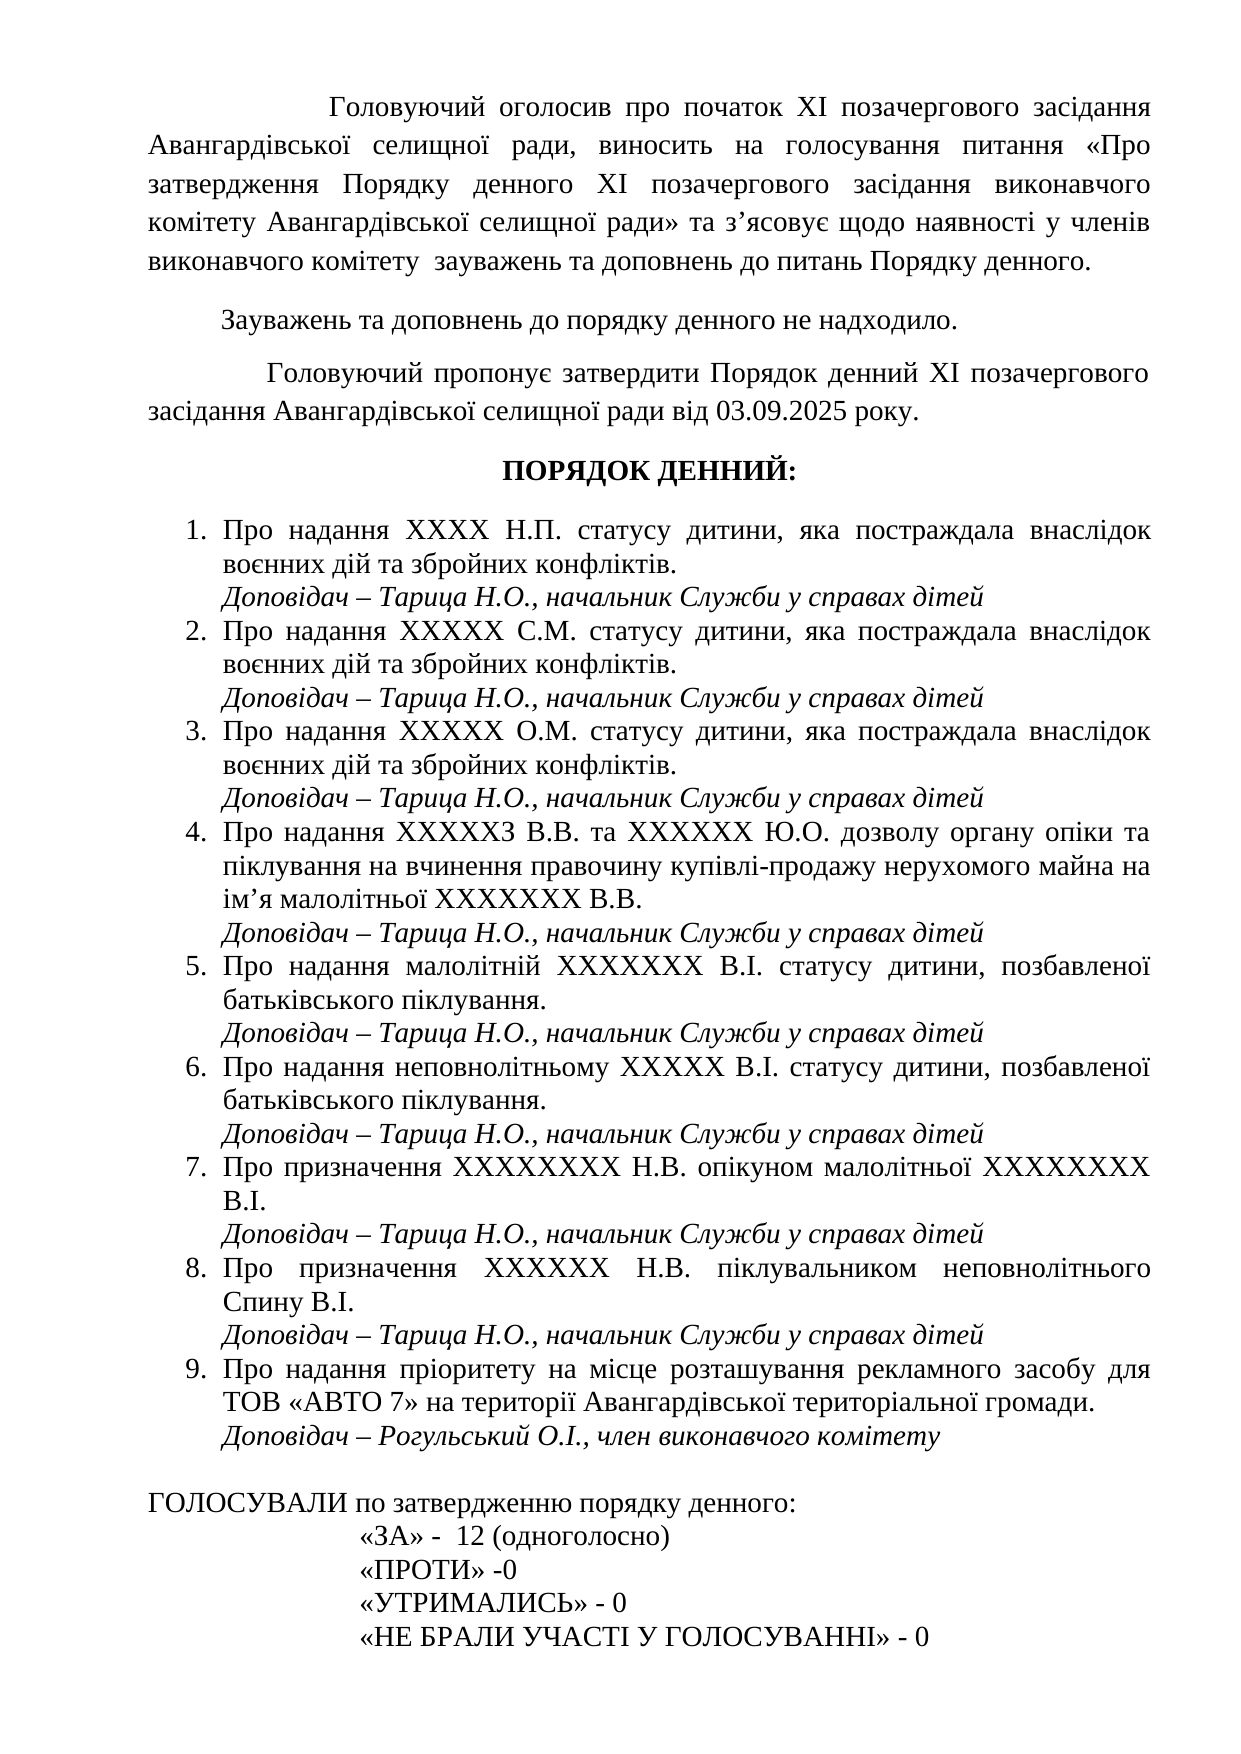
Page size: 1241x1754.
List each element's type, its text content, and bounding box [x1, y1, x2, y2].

text Головуючий пропонує затвердити Порядок денний ХІ позачергового засідання Авангардівської селищної ради від 03.09.2025 року. [148, 355, 1152, 427]
list Про надання ХХХХХ О.М. статусу дитини, яка постраждала внаслідок воєнних дій та збройних конфліктів. [185, 713, 1152, 781]
list Про надання ХХХХ Н.П. статусу дитини, яка постраждала внаслідок воєнних дій та збройних конфліктів. [185, 512, 1152, 579]
list Про надання ХХХХХЗ В.В. та ХХХХХХ Ю.О. дозволу органу опіки та піклування на вчинення правочину купівлі-продажу нерухомого майна на ім’я малолітньої ХХХХХХХ В.В. [185, 814, 1152, 915]
text «НЕ БРАЛИ УЧАСТІ У ГОЛОСУВАННІ» - 0 [148, 1619, 1152, 1653]
list Про надання ХХХХХ С.М. статусу дитини, яка постраждала внаслідок воєнних дій та збройних конфліктів. [185, 613, 1152, 680]
text Доповідач – Тарица Н.О., начальник Служби у справах дітей [223, 579, 1152, 613]
text Зауважень та доповнень до порядку денного не надходило. [148, 302, 1152, 336]
text «ЗА» - 12 (одноголосно) [148, 1518, 1152, 1552]
text Доповідач – Тарица Н.О., начальник Служби у справах дітей [223, 1015, 1152, 1049]
text Доповідач – Тарица Н.О., начальник Служби у справах дітей [223, 1317, 1152, 1351]
list Про надання неповнолітньому ХХХХХ В.І. статусу дитини, позбавленої батьківського піклування. [185, 1049, 1152, 1116]
text Доповідач – Рогульський О.І., член виконавчого комітету [223, 1418, 1152, 1451]
text ГОЛОСУВАЛИ по затвердженню порядку денного: [148, 1485, 1152, 1518]
list Про надання малолітній ХХХХХХХ В.І. статусу дитини, позбавленої батьківського піклування. [185, 948, 1152, 1015]
list Про призначення ХХХХХХХХ Н.В. опікуном малолітньої ХХХХХХХХ В.І. [185, 1149, 1152, 1217]
text Головуючий оголосив про початок ХІ позачергового засідання Авангардівської селищної ради, виносить на голосування питання «Про затвердження Порядку денного ХІ позачергового засідання виконавчого комітету Авангардівської селищної ради» та з’ясовує щодо наявності у членів виконавчого комітету зауважень та доповнень до питань Порядку денного. [148, 89, 1152, 276]
text ПОРЯДОК ДЕННИЙ: [148, 453, 1152, 486]
text «УТРИМАЛИСЬ» - 0 [148, 1586, 1152, 1619]
text Доповідач – Тарица Н.О., начальник Служби у справах дітей [223, 1116, 1152, 1149]
text «ПРОТИ» -0 [148, 1552, 1152, 1586]
list Про призначення ХХХХХХ Н.В. піклувальником неповнолітнього Спину В.І. [185, 1250, 1152, 1317]
text Доповідач – Тарица Н.О., начальник Служби у справах дітей [223, 781, 1152, 814]
text Доповідач – Тарица Н.О., начальник Служби у справах дітей [223, 915, 1152, 948]
list Про надання пріоритету на місце розташування рекламного засобу для ТОВ «АВТО 7» на території Авангардівської територіальної громади. [185, 1351, 1152, 1418]
text Доповідач – Тарица Н.О., начальник Служби у справах дітей [223, 680, 1152, 713]
text Доповідач – Тарица Н.О., начальник Служби у справах дітей [223, 1217, 1152, 1250]
